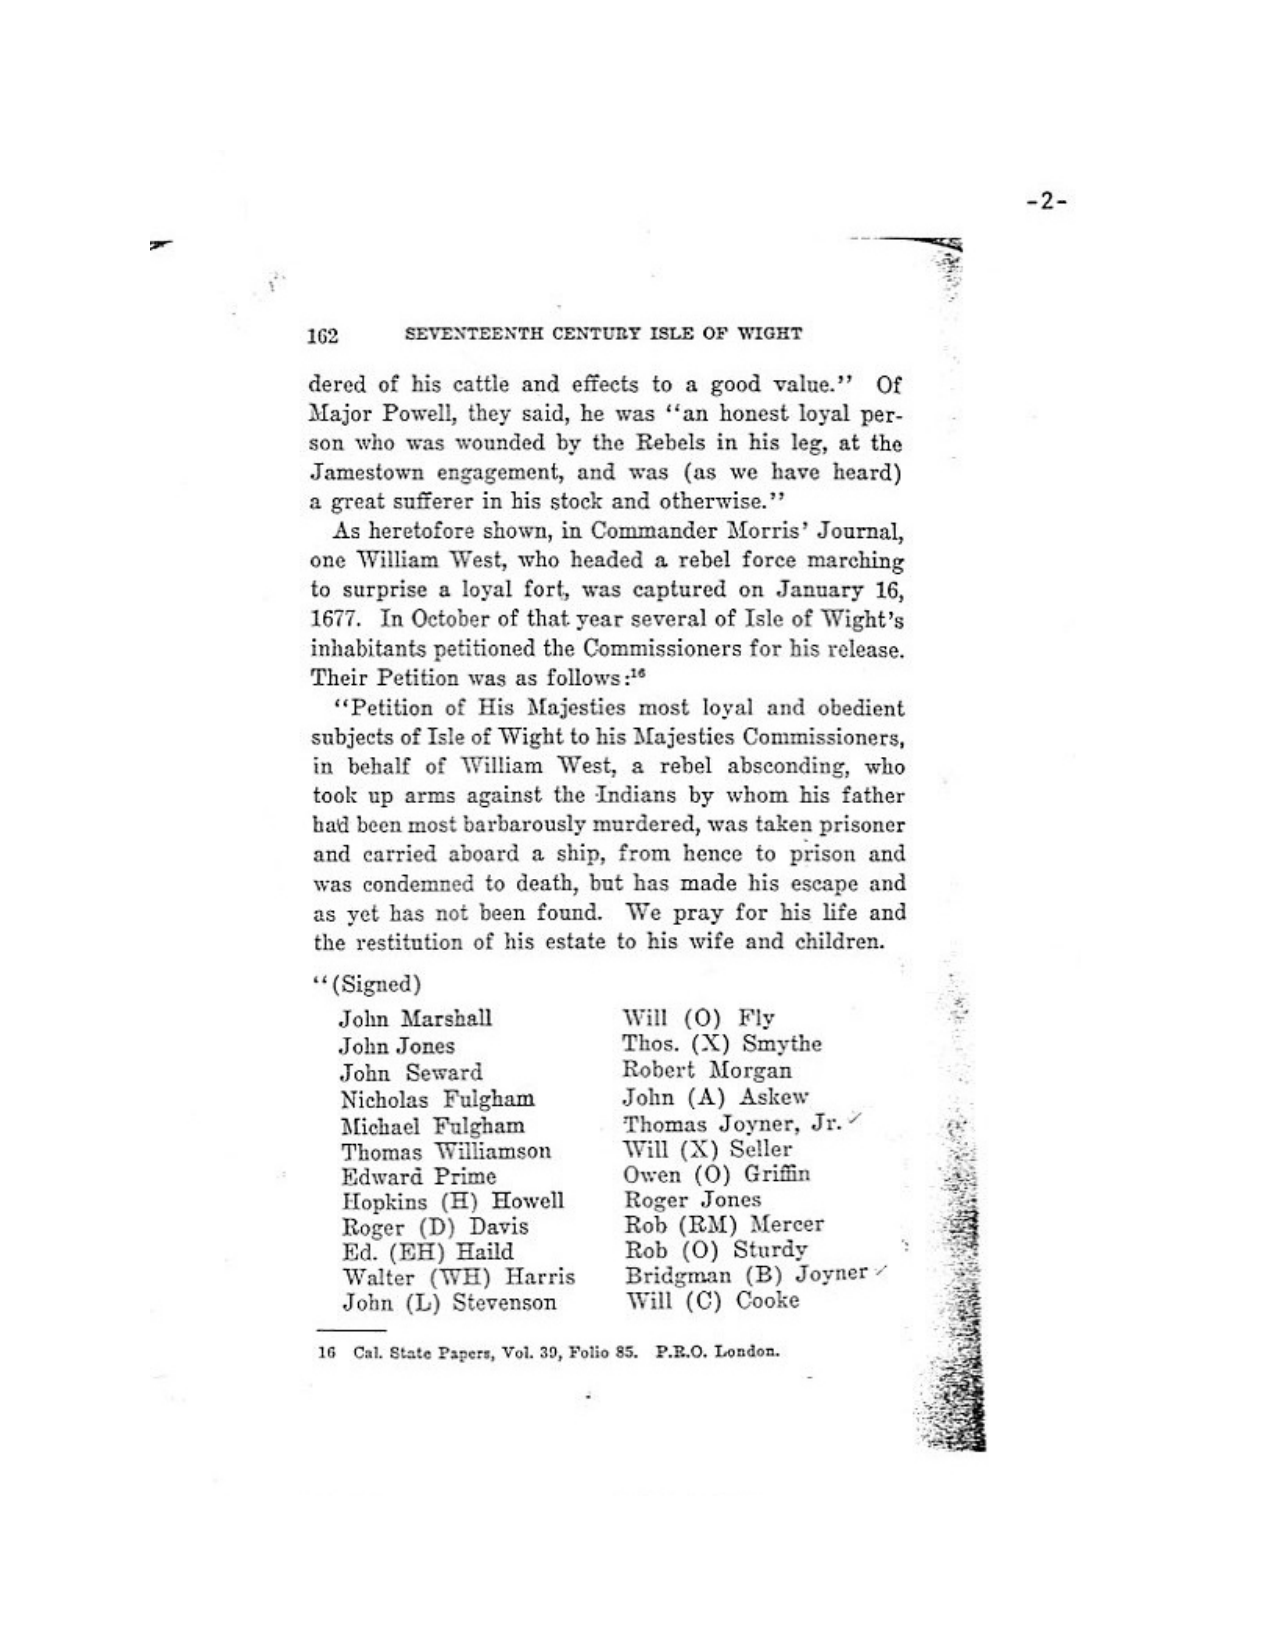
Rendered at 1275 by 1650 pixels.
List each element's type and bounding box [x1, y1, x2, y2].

picture [150, 150, 1082, 1496]
